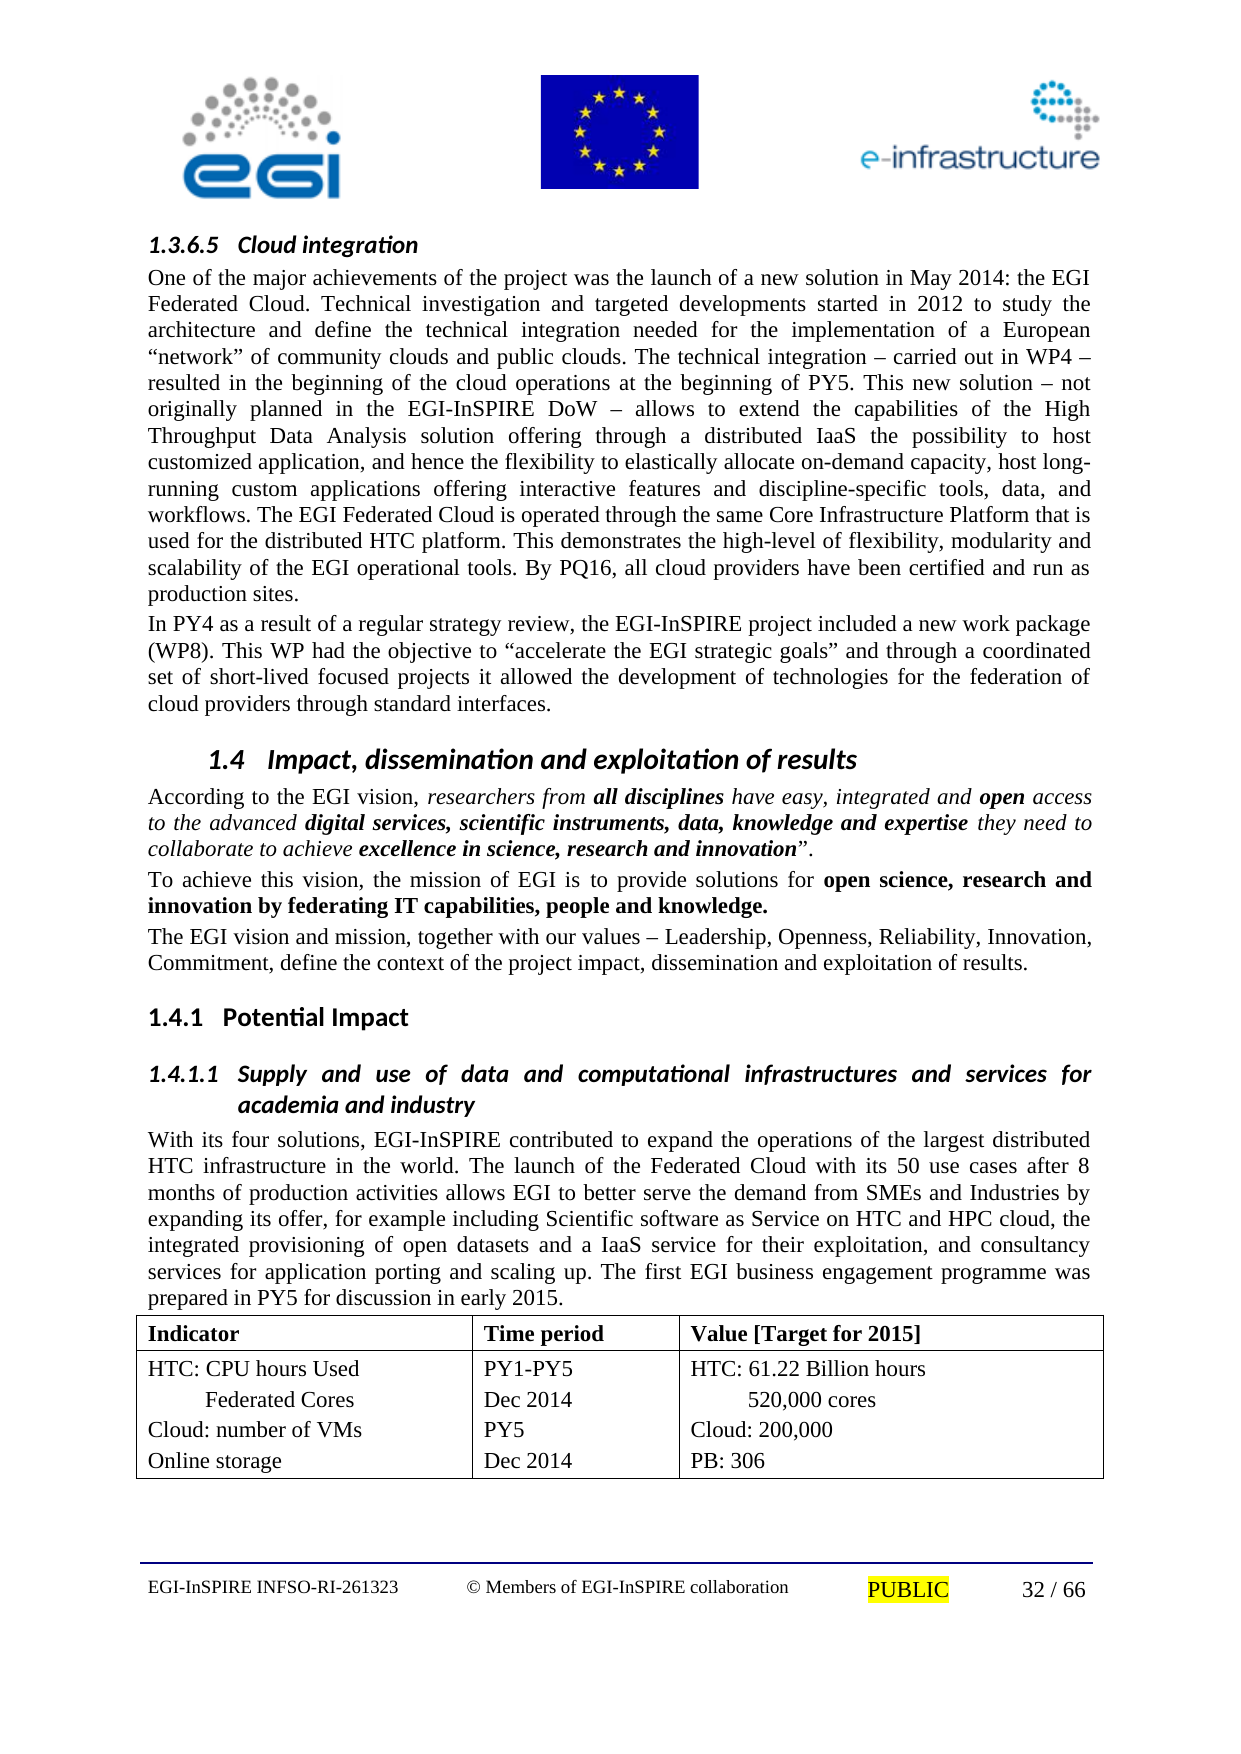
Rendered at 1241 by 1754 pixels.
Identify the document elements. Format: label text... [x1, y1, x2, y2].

text In PY4 as a result of a regular strategy review, the EGI-InSPIRE project included a new work package (WP8). This WP had the objective to “accelerate the EGI strategic goals” and through a coordinated set of short-lived focused projects it allowed the development of technologies for the federation of cloud providers through standard interfaces. [148, 611, 1092, 716]
subtitle Impact, dissemination and exploitation of results [207, 741, 1092, 777]
table_header Time period [473, 1316, 679, 1350]
table_header Indicator [137, 1316, 472, 1350]
text With its four solutions, EGI-InSPIRE contributed to expand the operations of the largest distributed HTC infrastructure in the world. The launch of the Federated Cloud with its 50 use cases after 8 months of production activities allows EGI to better serve the demand from SMEs and Industries by expanding its offer, for example including Scientific software as Service on HTC and HPC cloud, the integrated provisioning of open datasets and a IaaS service for their exploitation, and consultancy services for application porting and scaling up. The first EGI business engagement programme was prepared in PY5 for discussion in early 2015. [148, 1126, 1092, 1310]
text According to the EGI vision, researchers from all disciplines have easy, integrated and open access to the advanced digital services, scientific instruments, data, knowledge and expertise they need to collaborate to achieve excellence in science, research and innovation”. [148, 783, 1092, 862]
table_cell PY1-PY5 Dec 2014 PY5 Dec 2014 [473, 1351, 679, 1478]
table_cell HTC: CPU hours Used Federated Cores Cloud: number of VMs Online storage [137, 1351, 472, 1478]
text One of the major achievements of the project was the launch of a new solution in May 2014: the EGI Federated Cloud. Technical investigation and targeted developments started in 2012 to study the architecture and define the technical integration needed for the implementation of a European “network” of community clouds and public clouds. The technical integration – carried out in WP4 – resulted in the beginning of the cloud operations at the beginning of PY5. This new solution – not originally planned in the EGI-InSPIRE DoW – allows to extend the capabilities of the High Throughput Data Analysis solution offering through a distributed IaaS the possibility to host customized application, and hence the flexibility to elastically allocate on-demand capacity, host long-running custom applications offering interactive features and discipline-specific tools, data, and workflows. The EGI Federated Cloud is operated through the same Core Infrastructure Platform that is used for the distributed HTC platform. This demonstrates the high-level of flexibility, modularity and scalability of the EGI operational tools. By PQ16, all cloud providers have been certified and run as production sites. [148, 264, 1092, 606]
subtitle Potential Impact [148, 1001, 1092, 1034]
table_cell HTC: 61.22 Billion hours 520,000 cores Cloud: 200,000 PB: 306 [680, 1351, 1103, 1478]
text To achieve this vision, the mission of EGI is to provide solutions for open science, research and innovation by federating IT capabilities, people and knowledge. [148, 866, 1092, 919]
picture [855, 75, 1106, 176]
picture [147, 75, 374, 204]
subtitle Supply and use of data and computational infrastructures and services for academia and industry [148, 1059, 1092, 1120]
table_header Value [Target for 2015] [680, 1316, 1103, 1350]
picture [540, 75, 699, 189]
subtitle Cloud integration [148, 229, 1092, 259]
text The EGI vision and mission, together with our values – Leadership, Openness, Reliability, Innovation, Commitment, define the context of the project impact, dissemination and exploitation of results. [148, 923, 1092, 976]
